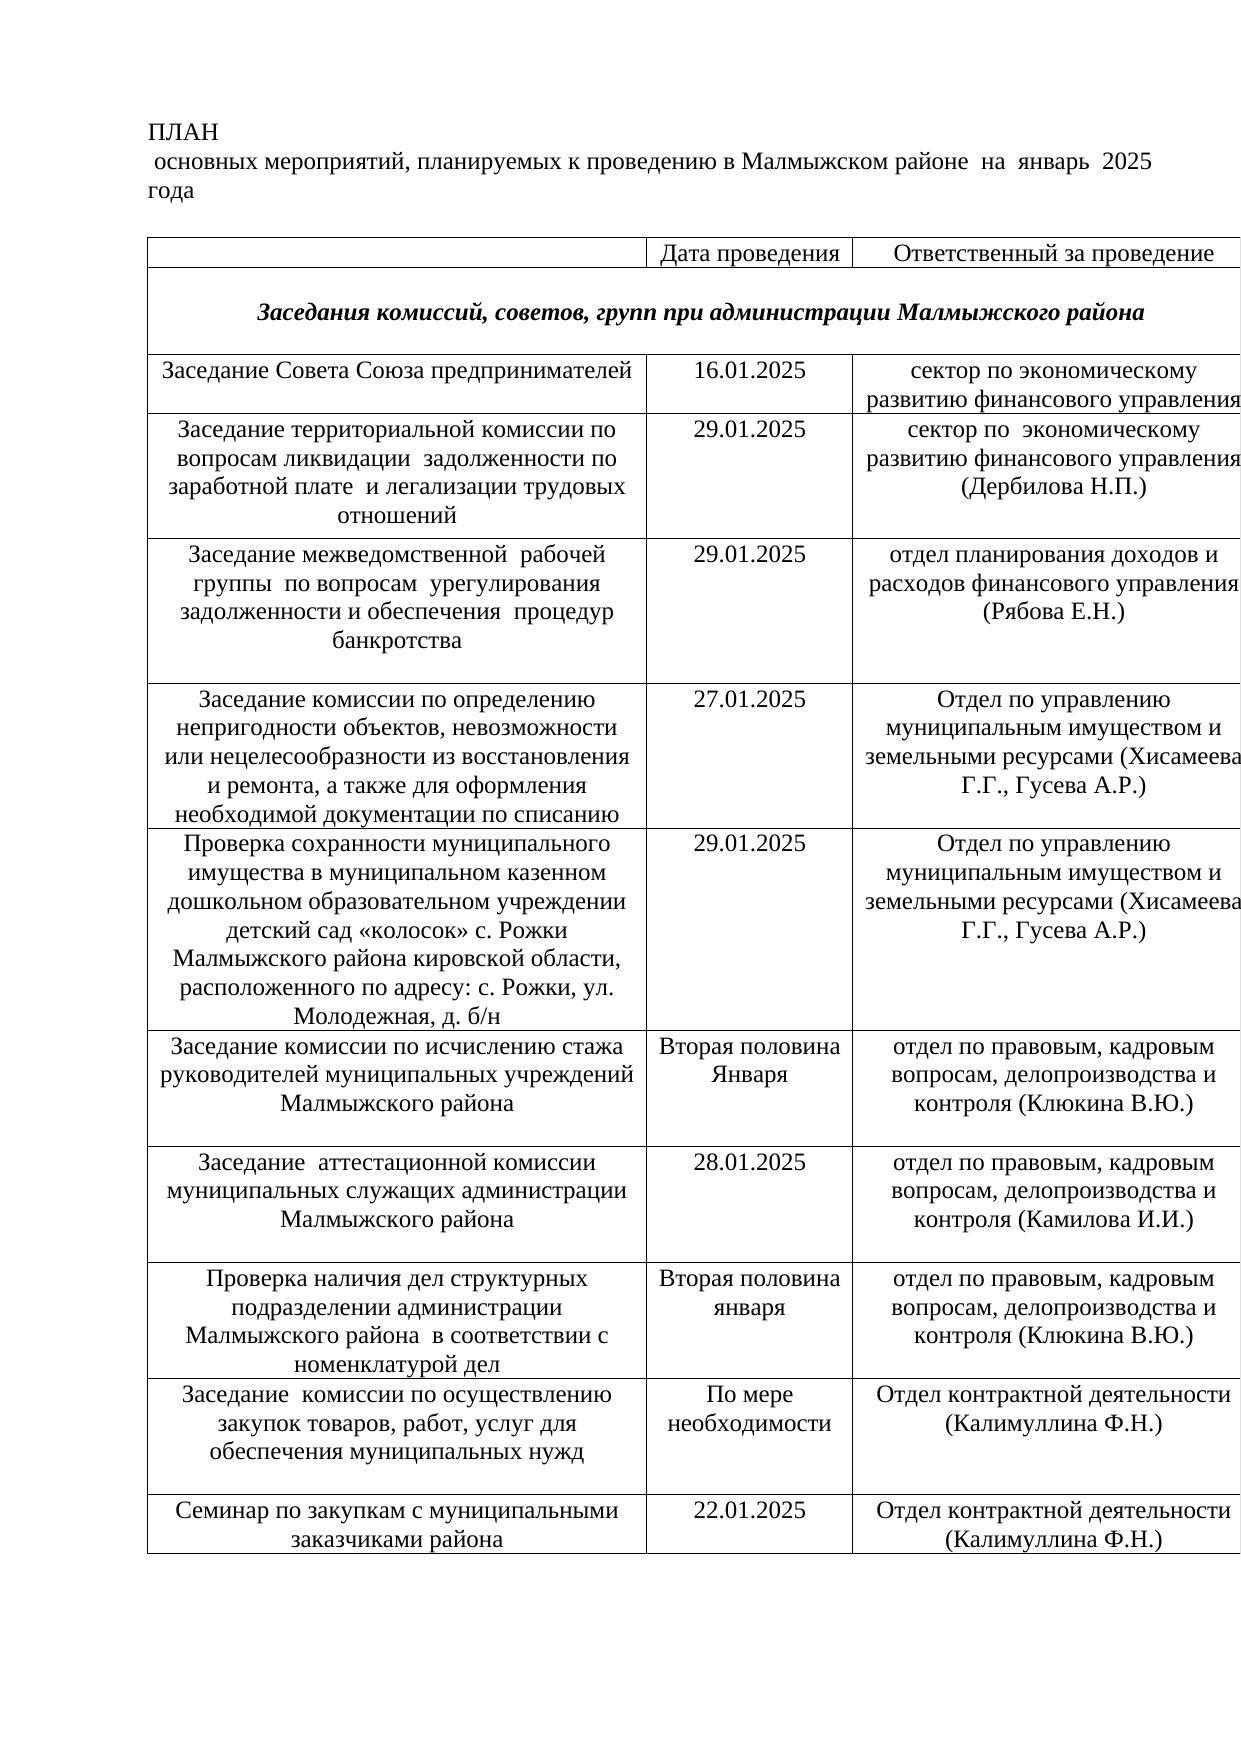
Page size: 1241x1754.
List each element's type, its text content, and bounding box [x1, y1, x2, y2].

table_header [148, 238, 646, 267]
table_header Дата проведения [647, 238, 852, 267]
table_cell Отдел по управлению муниципальным имуществом и земельными ресурсами (Хисамеева Г.Г., Гусева А.Р.) [853, 684, 1240, 827]
table_cell 22.01.2025 [647, 1495, 852, 1552]
table_cell отдел планирования доходов и расходов финансового управления (Рябова Е.Н.) [853, 539, 1240, 683]
table_cell Отдел по управлению муниципальным имуществом и земельными ресурсами (Хисамеева Г.Г., Гусева А.Р.) [853, 829, 1240, 1030]
table_cell 29.01.2025 [647, 414, 852, 538]
table_cell Заседание комиссии по осуществлению закупок товаров, работ, услуг для обеспечения муниципальных нужд [148, 1379, 646, 1494]
table_cell Семинар по закупкам с муниципальными заказчиками района [148, 1495, 646, 1552]
table_cell 27.01.2025 [647, 684, 852, 827]
table_cell Вторая половина января [647, 1263, 852, 1378]
table_cell сектор по экономическому развитию финансового управления (Дербилова Н.П.) [853, 414, 1240, 538]
table_cell Заседание Совета Союза предпринимателей [148, 355, 646, 413]
table_cell отдел по правовым, кадровым вопросам, делопроизводства и контроля (Камилова И.И.) [853, 1147, 1240, 1262]
table_cell отдел по правовым, кадровым вопросам, делопроизводства и контроля (Клюкина В.Ю.) [853, 1031, 1240, 1146]
table_cell По мере необходимости [647, 1379, 852, 1494]
table_cell Заседание комиссии по определению непригодности объектов, невозможности или нецелесообразности из восстановления и ремонта, а также для оформления необходимой документации по списанию [148, 684, 646, 827]
table_cell Проверка наличия дел структурных подразделении администрации Малмыжского района в соответствии с номенклатурой дел [148, 1263, 646, 1378]
table_cell сектор по экономическому развитию финансового управления [853, 355, 1240, 413]
table_cell 29.01.2025 [647, 829, 852, 1030]
table_cell Заседание аттестационной комиссии муниципальных служащих администрации Малмыжского района [148, 1147, 646, 1262]
table_cell 16.01.2025 [647, 355, 852, 413]
table_cell 28.01.2025 [647, 1147, 852, 1262]
table_cell Заседания комиссий, советов, групп при администрации Малмыжского района [148, 268, 1240, 354]
table_header Ответственный за проведение [853, 238, 1240, 267]
table_cell отдел по правовым, кадровым вопросам, делопроизводства и контроля (Клюкина В.Ю.) [853, 1263, 1240, 1378]
table_cell Отдел контрактной деятельности (Калимуллина Ф.Н.) [853, 1495, 1240, 1552]
table_cell Заседание территориальной комиссии по вопросам ликвидации задолженности по заработной плате и легализации трудовых отношений [148, 414, 646, 538]
table_cell Заседание комиссии по исчислению стажа руководителей муниципальных учреждений Малмыжского района [148, 1031, 646, 1146]
table_cell Отдел контрактной деятельности (Калимуллина Ф.Н.) [853, 1379, 1240, 1494]
table_cell Проверка сохранности муниципального имущества в муниципальном казенном дошкольном образовательном учреждении детский сад «колосок» с. Рожки Малмыжского района кировской области, расположенного по адресу: с. Рожки, ул. Молодежная, д. б/н [148, 829, 646, 1030]
table_cell Вторая половина Января [647, 1031, 852, 1146]
table_cell 29.01.2025 [647, 539, 852, 683]
table_cell Заседание межведомственной рабочей группы по вопросам урегулирования задолженности и обеспечения процедур банкротства [148, 539, 646, 683]
